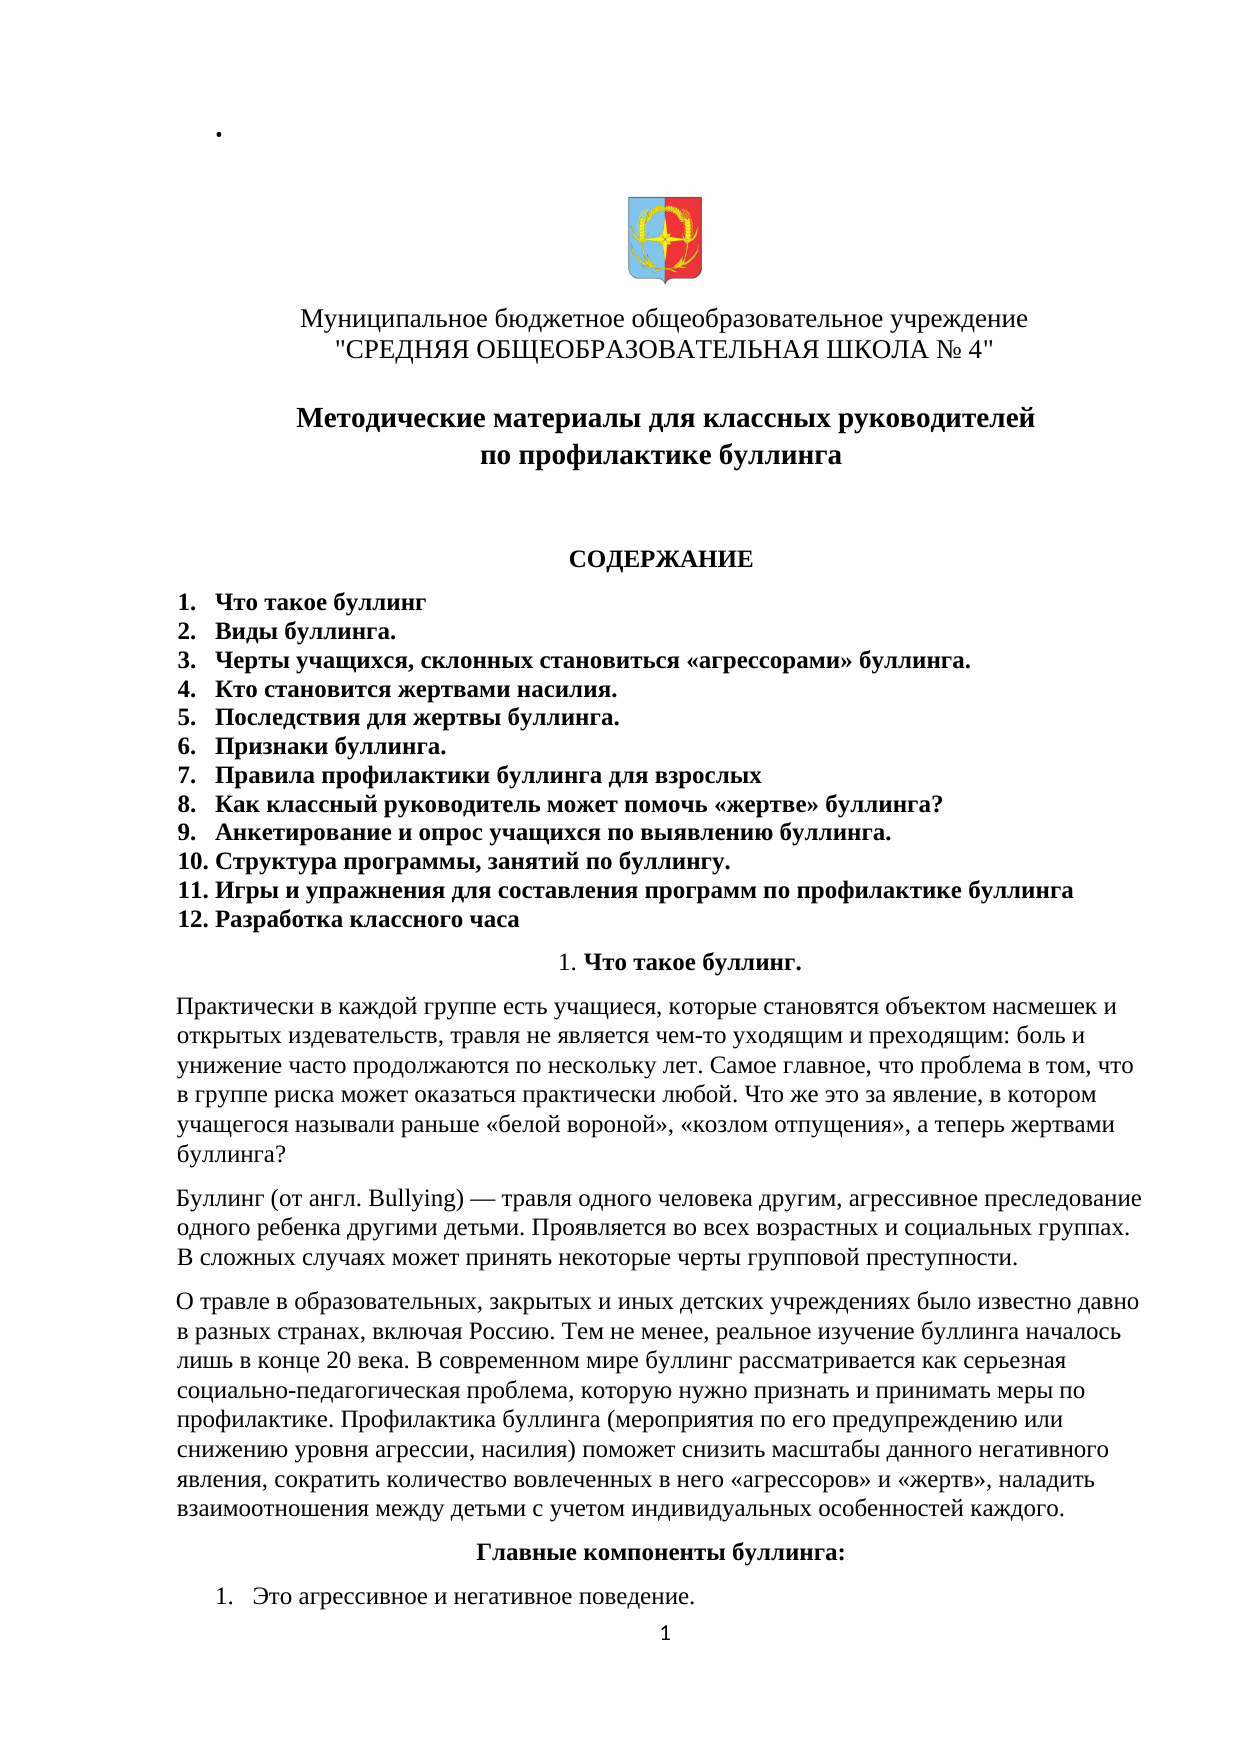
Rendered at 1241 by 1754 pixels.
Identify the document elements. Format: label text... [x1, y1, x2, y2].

list Это агрессивное и негативное поведение. [215, 1581, 1146, 1609]
list Игры и упражнения для составления программ по профилактике буллинга [177, 875, 1151, 904]
list Виды буллинга. [177, 616, 1151, 645]
text СОДЕРЖАНИЕ [177, 544, 1145, 573]
list Что такое буллинг [177, 587, 1151, 616]
text О травле в образовательных, закрытых и иных детских учреждениях было известно давно в разных странах, включая Россию. Тем не менее, реальное изучение буллинга началось лишь в конце 20 века. В современном мире буллинг рассматривается как серьезная социально-педагогическая проблема, которую нужно признать и принимать меры по профилактике. Профилактика буллинга (мероприятия по его предупреждению или снижению уровня агрессии, насилия) поможет снизить масштабы данного негативного явления, сократить количество вовлеченных в него «агрессоров» и «жертв», наладить взаимоотношения между детьми с учетом индивидуальных особенностей каждого. [176, 1286, 1146, 1522]
list Последствия для жертвы буллинга. [177, 702, 1151, 731]
text Практически в каждой группе есть учащиеся, которые становятся объектом насмешек и открытых издевательств, травля не является чем-то уходящим и преходящим: боль и унижение часто продолжаются по нескольку лет. Самое главное, что проблема в том, что в группе риска может оказаться практически любой. Что же это за явление, в котором учащегося называли раньше «белой вороной», «козлом отпущения», а теперь жертвами буллинга? [176, 991, 1146, 1167]
list Разработка классного часа [177, 904, 1151, 932]
text Муниципальное бюджетное общеобразовательное учреждение [177, 302, 1151, 333]
text Методические материалы для классных руководителей [180, 401, 1151, 434]
text по профилактике буллинга [177, 437, 1145, 470]
list Анкетирование и опрос учащихся по выявлению буллинга. [177, 817, 1151, 846]
list Как классный руководитель может помочь «жертве» буллинга? [177, 789, 1151, 817]
list Кто становится жертвами насилия. [177, 674, 1151, 702]
list Структура программы, занятий по буллингу. [177, 846, 1151, 875]
list Черты учащихся, склонных становиться «агрессорами» буллинга. [177, 645, 1151, 674]
text Буллинг (от англ. Bullying) — травля одного человека другим, агрессивное преследование одного ребенка другими детьми. Проявляется во всех возрастных и социальных группах. В сложных случаях может принять некоторые черты групповой преступности. [176, 1183, 1146, 1271]
picture [625, 194, 704, 287]
list Признаки буллинга. [177, 731, 1151, 760]
text Главные компоненты буллинга: [177, 1537, 1145, 1566]
text 1. Что такое буллинг. [208, 947, 1151, 976]
list Правила профилактики буллинга для взрослых [177, 760, 1151, 789]
text "Средняя общеобразовательная школа № 4" [177, 333, 1151, 364]
